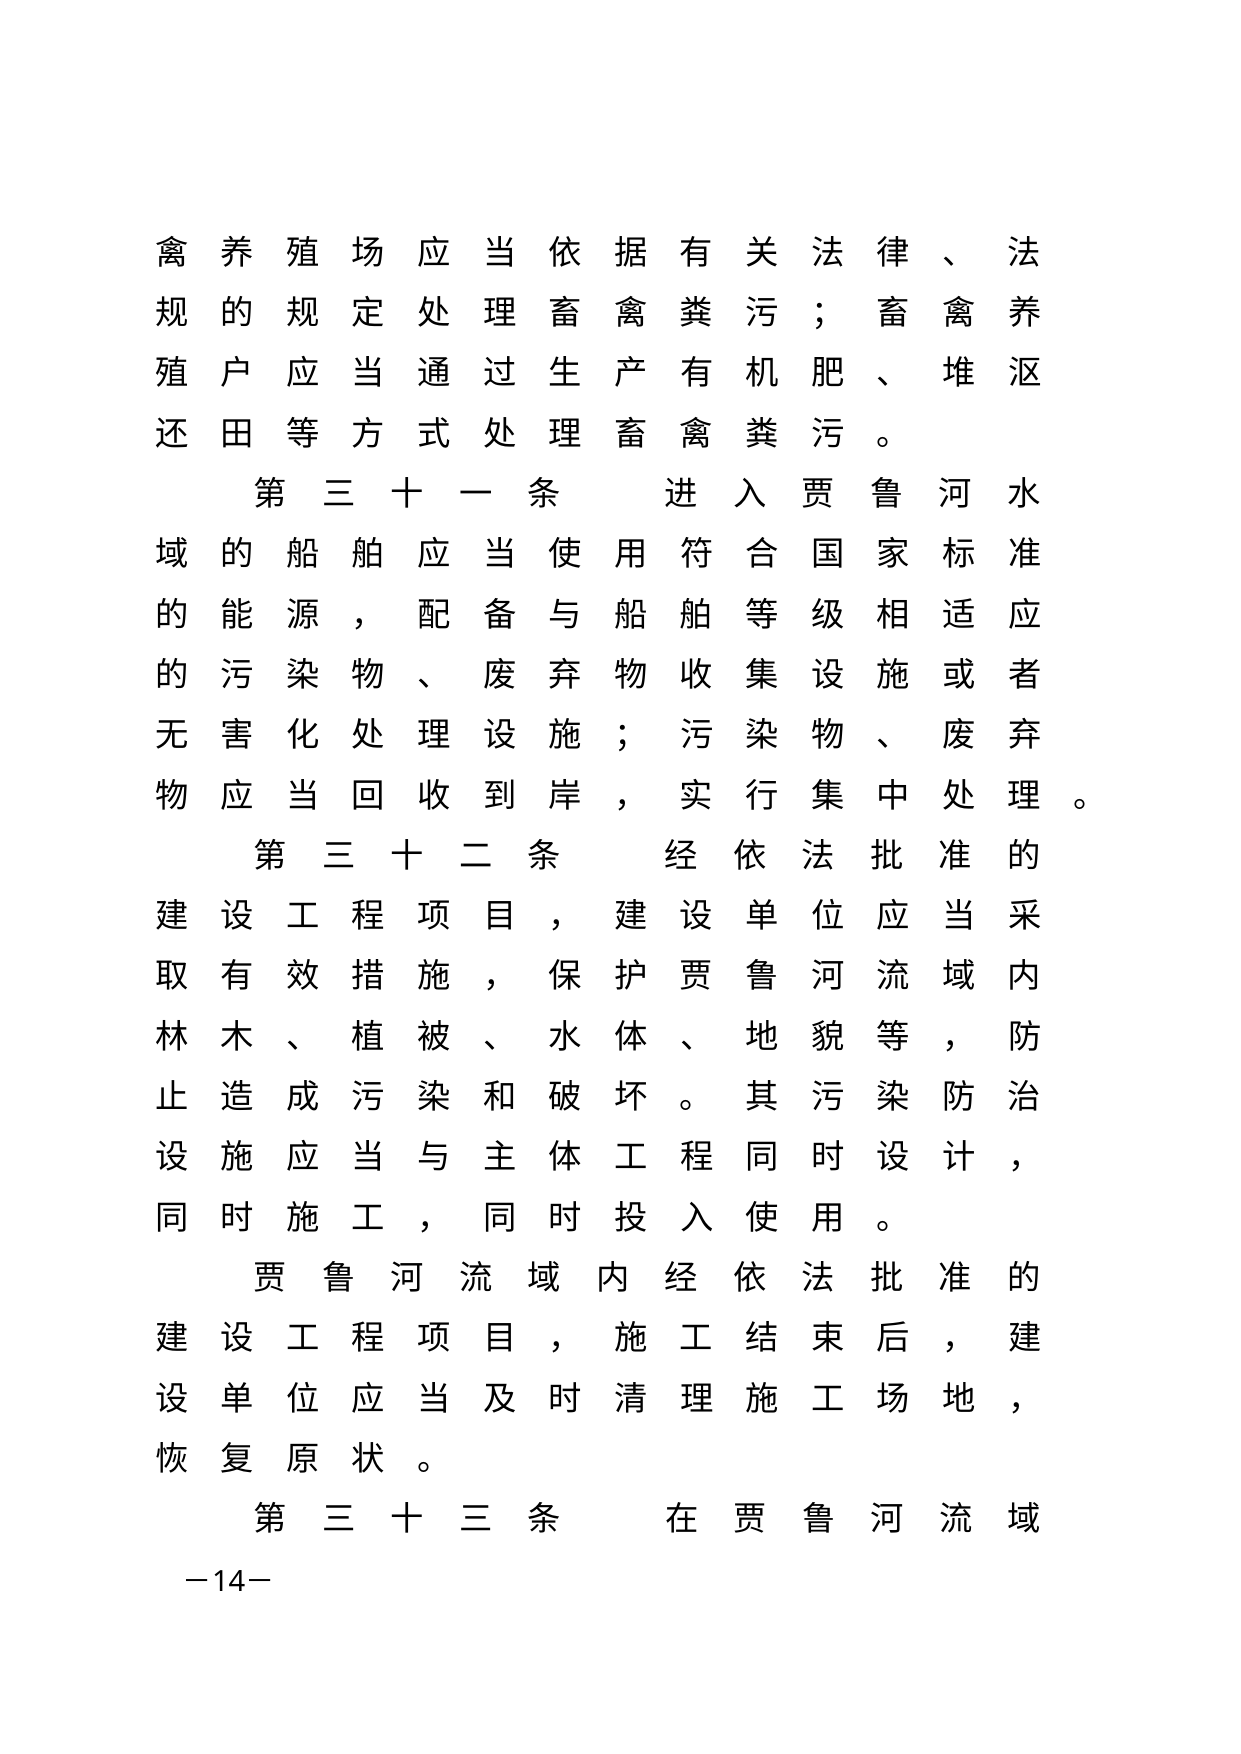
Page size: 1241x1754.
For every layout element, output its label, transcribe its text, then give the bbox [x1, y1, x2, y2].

text 第三十一条 进入贾鲁河水域的船舶应当使用符合国家标准的能源，配备与船舶等级相适应的污染物、废弃物收集设施或者无害化处理设施；污染物、废弃物应当回收到岸，实行集中处理。 [155, 461, 1073, 823]
text 第三十条 贾鲁河流域内畜禽养殖场应当依据有关法律、法规的规定处理畜禽粪污；畜禽养殖户应当通过生产有机肥、堆沤还田等方式处理畜禽粪污。 [155, 219, 1073, 461]
text 第三十三条 在贾鲁河流域从事旅游、水上运动项目等开发活动，应当符合防洪、通航、生态环境保护和水污染防治等要求，不得损害贾鲁河流域生态环境。 [155, 1486, 1073, 1546]
text 贾鲁河流域内经依法批准的建设工程项目，施工结束后，建设单位应当及时清理施工场地，恢复原状。 [155, 1245, 1073, 1486]
text 第三十二条 经依法批准的建设工程项目，建设单位应当采取有效措施，保护贾鲁河流域内林木、植被、水体、地貌等，防止造成污染和破坏。其污染防治设施应当与主体工程同时设计，同时施工，同时投入使用。 [155, 823, 1073, 1245]
